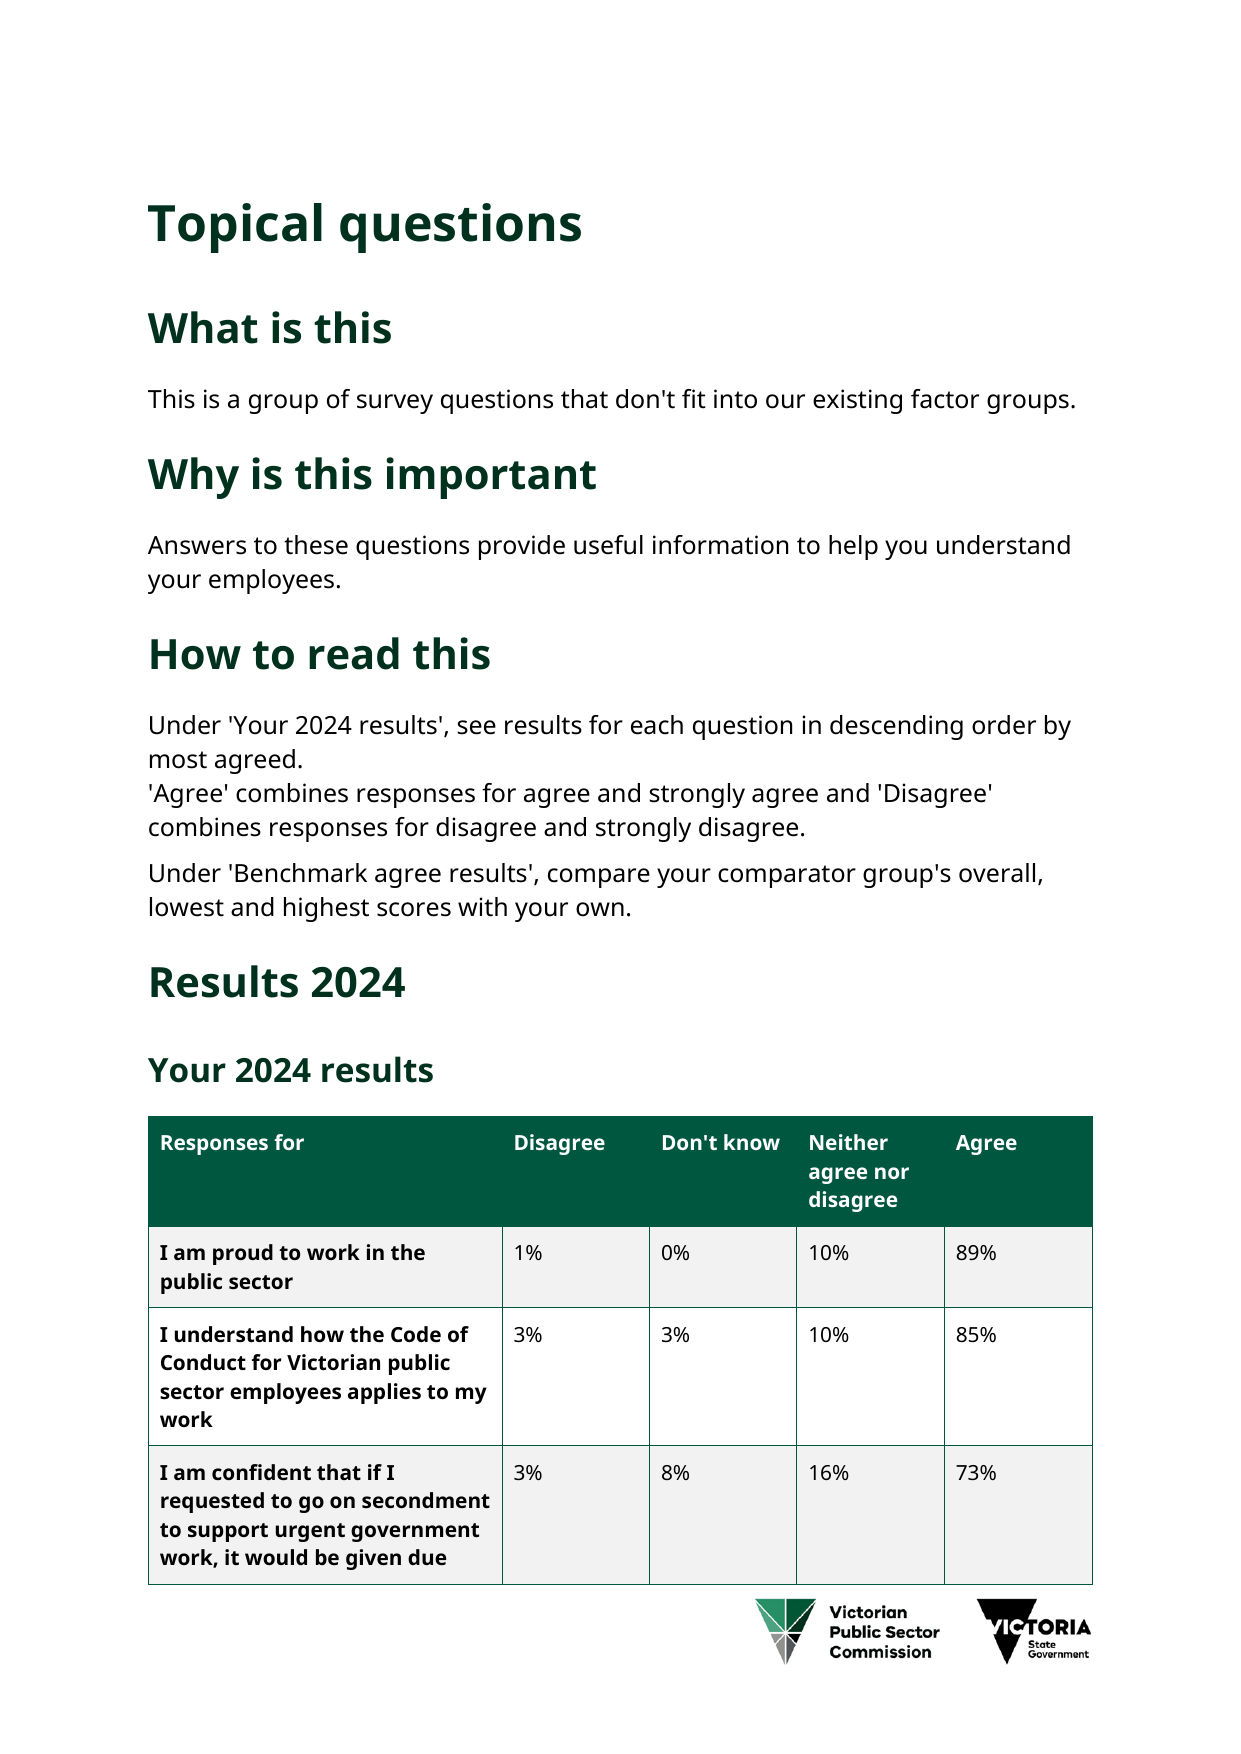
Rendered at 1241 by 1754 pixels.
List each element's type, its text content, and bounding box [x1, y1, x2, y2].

picture [754, 1598, 1093, 1666]
subtitle What is this [148, 299, 1092, 355]
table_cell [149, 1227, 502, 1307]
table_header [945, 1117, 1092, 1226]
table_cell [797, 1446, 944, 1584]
text Under 'Benchmark agree results', compare your comparator group's overall, lowest and highest scores with your own. [148, 856, 1092, 924]
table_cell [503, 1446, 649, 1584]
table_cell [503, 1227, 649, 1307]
subtitle Your 2024 results [148, 1046, 1092, 1092]
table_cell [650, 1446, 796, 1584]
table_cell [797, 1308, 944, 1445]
subtitle How to read this [148, 624, 1092, 681]
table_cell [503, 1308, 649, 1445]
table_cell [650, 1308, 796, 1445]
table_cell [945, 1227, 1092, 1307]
text Answers to these questions provide useful information to help you understand your employees. [148, 527, 1092, 595]
subtitle Why is this important [148, 444, 1092, 501]
subtitle Results 2024 [148, 953, 1092, 1010]
text Under 'Your 2024 results', see results for each question in descending order by most agreed. 'Agree' combines responses for agree and strongly agree and 'Disagree' combines responses for disagree and strongly disagree. [148, 707, 1092, 843]
subtitle Topical questions [148, 188, 1092, 256]
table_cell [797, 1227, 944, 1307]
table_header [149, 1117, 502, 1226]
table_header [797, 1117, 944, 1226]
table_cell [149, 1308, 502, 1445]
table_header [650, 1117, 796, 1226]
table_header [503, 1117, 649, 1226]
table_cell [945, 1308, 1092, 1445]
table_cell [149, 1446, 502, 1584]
text This is a group of survey questions that don't fit into our existing factor groups. [148, 381, 1092, 415]
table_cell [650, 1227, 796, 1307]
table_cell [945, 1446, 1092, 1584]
